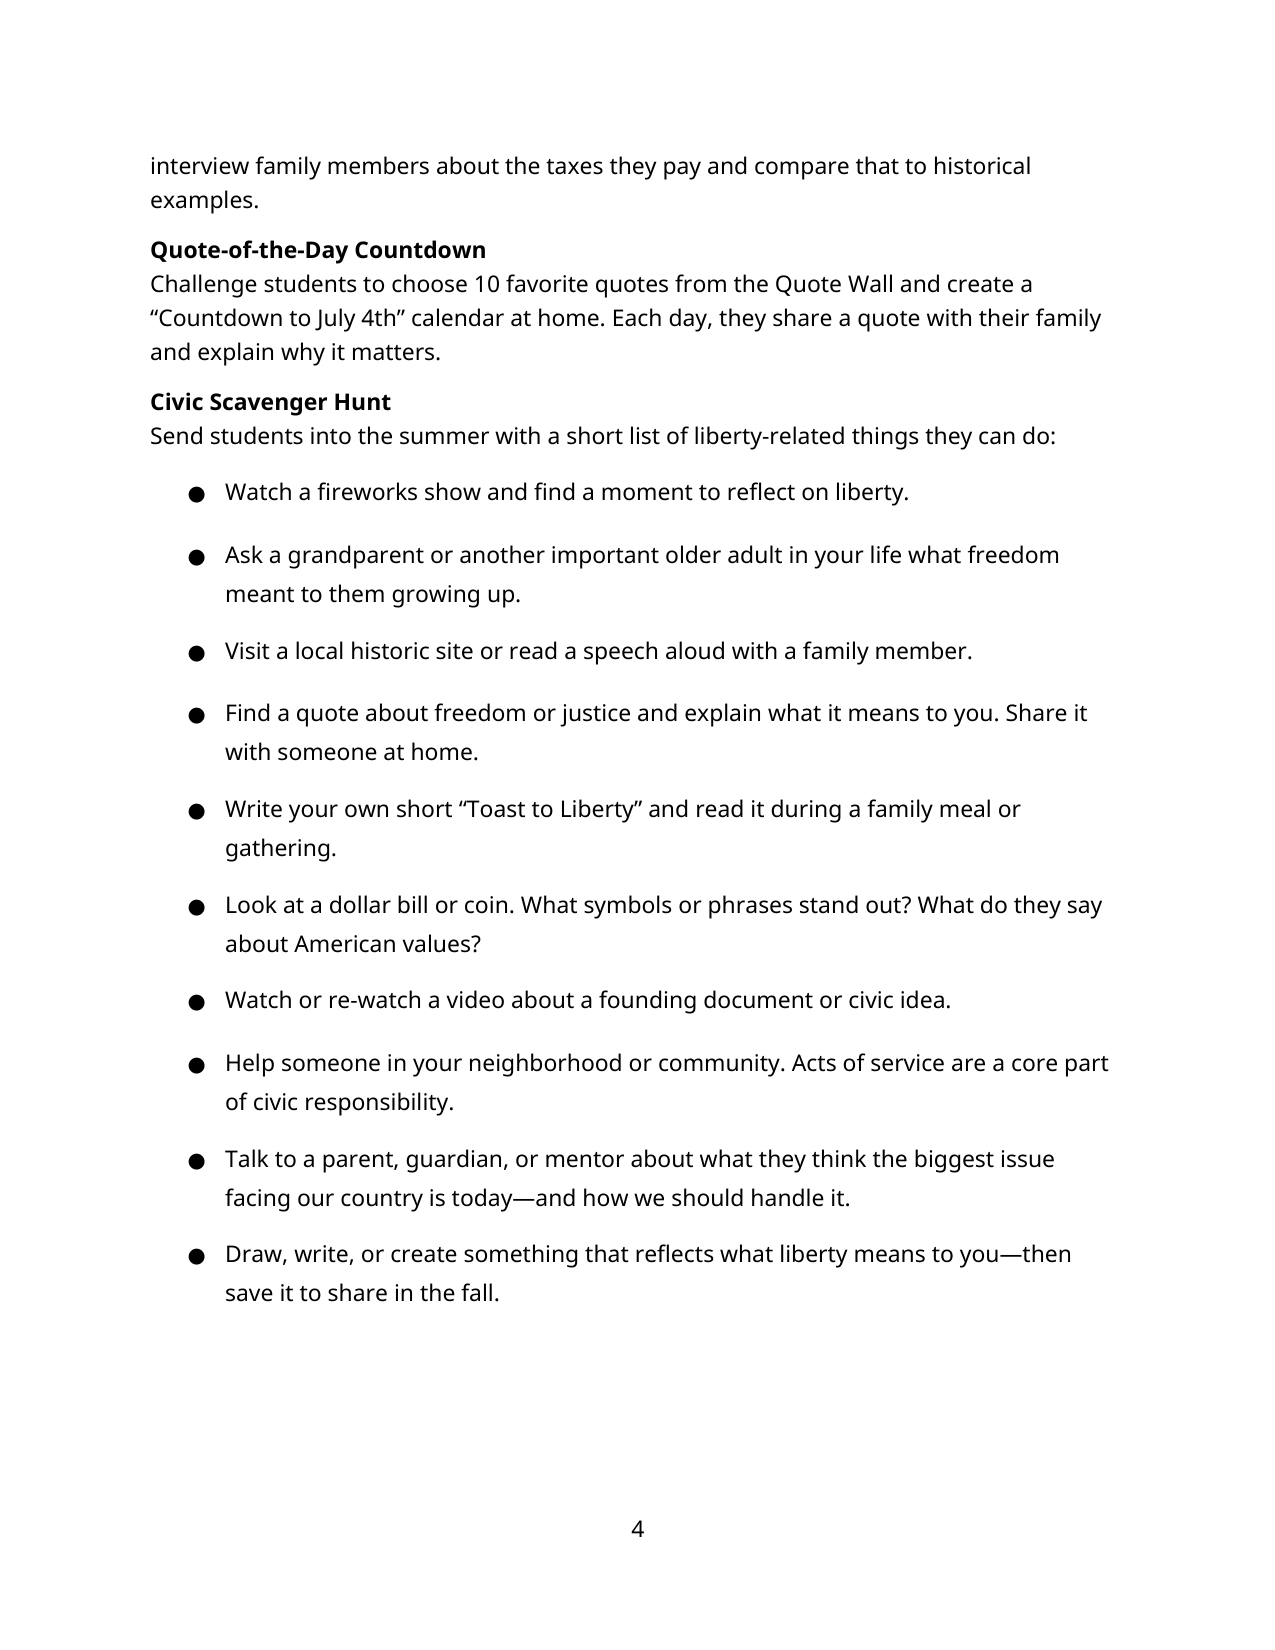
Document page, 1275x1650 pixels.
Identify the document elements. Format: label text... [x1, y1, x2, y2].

list Talk to a parent, guardian, or mentor about what they think the biggest issue facing our country is today—and how we should handle it. [187, 1136, 1125, 1213]
list Watch a fireworks show and find a moment to reflect on liberty. [187, 470, 1125, 513]
text Quote-of-the-Day Countdown Challenge students to choose 10 favorite quotes from the Quote Wall and create a “Countdown to July 4th” calendar at home. Each day, they share a quote with their family and explain why it matters. [150, 234, 1125, 367]
list Look at a dollar bill or coin. What symbols or phrases stand out? What do they say about American values? [187, 882, 1125, 959]
list Ask a grandparent or another important older adult in your life what freedom meant to them growing up. [187, 533, 1125, 609]
list Visit a local historic site or read a speech aloud with a family member. [187, 628, 1125, 671]
list Draw, write, or create something that reflects what liberty means to you—then save it to share in the fall. [187, 1232, 1125, 1308]
list Help someone in your neighborhood or community. Acts of service are a core part of civic responsibility. [187, 1041, 1125, 1117]
list Watch or re-watch a video about a founding document or civic idea. [187, 978, 1125, 1021]
list Write your own short “Toast to Liberty” and read it during a family meal or gathering. [187, 787, 1125, 863]
text Civic Scavenger Hunt Send students into the summer with a short list of liberty-related things they can do: [150, 386, 1125, 451]
list Find a quote about freedom or justice and explain what it means to you. Share it with someone at home. [187, 691, 1125, 767]
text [150, 150, 1125, 215]
